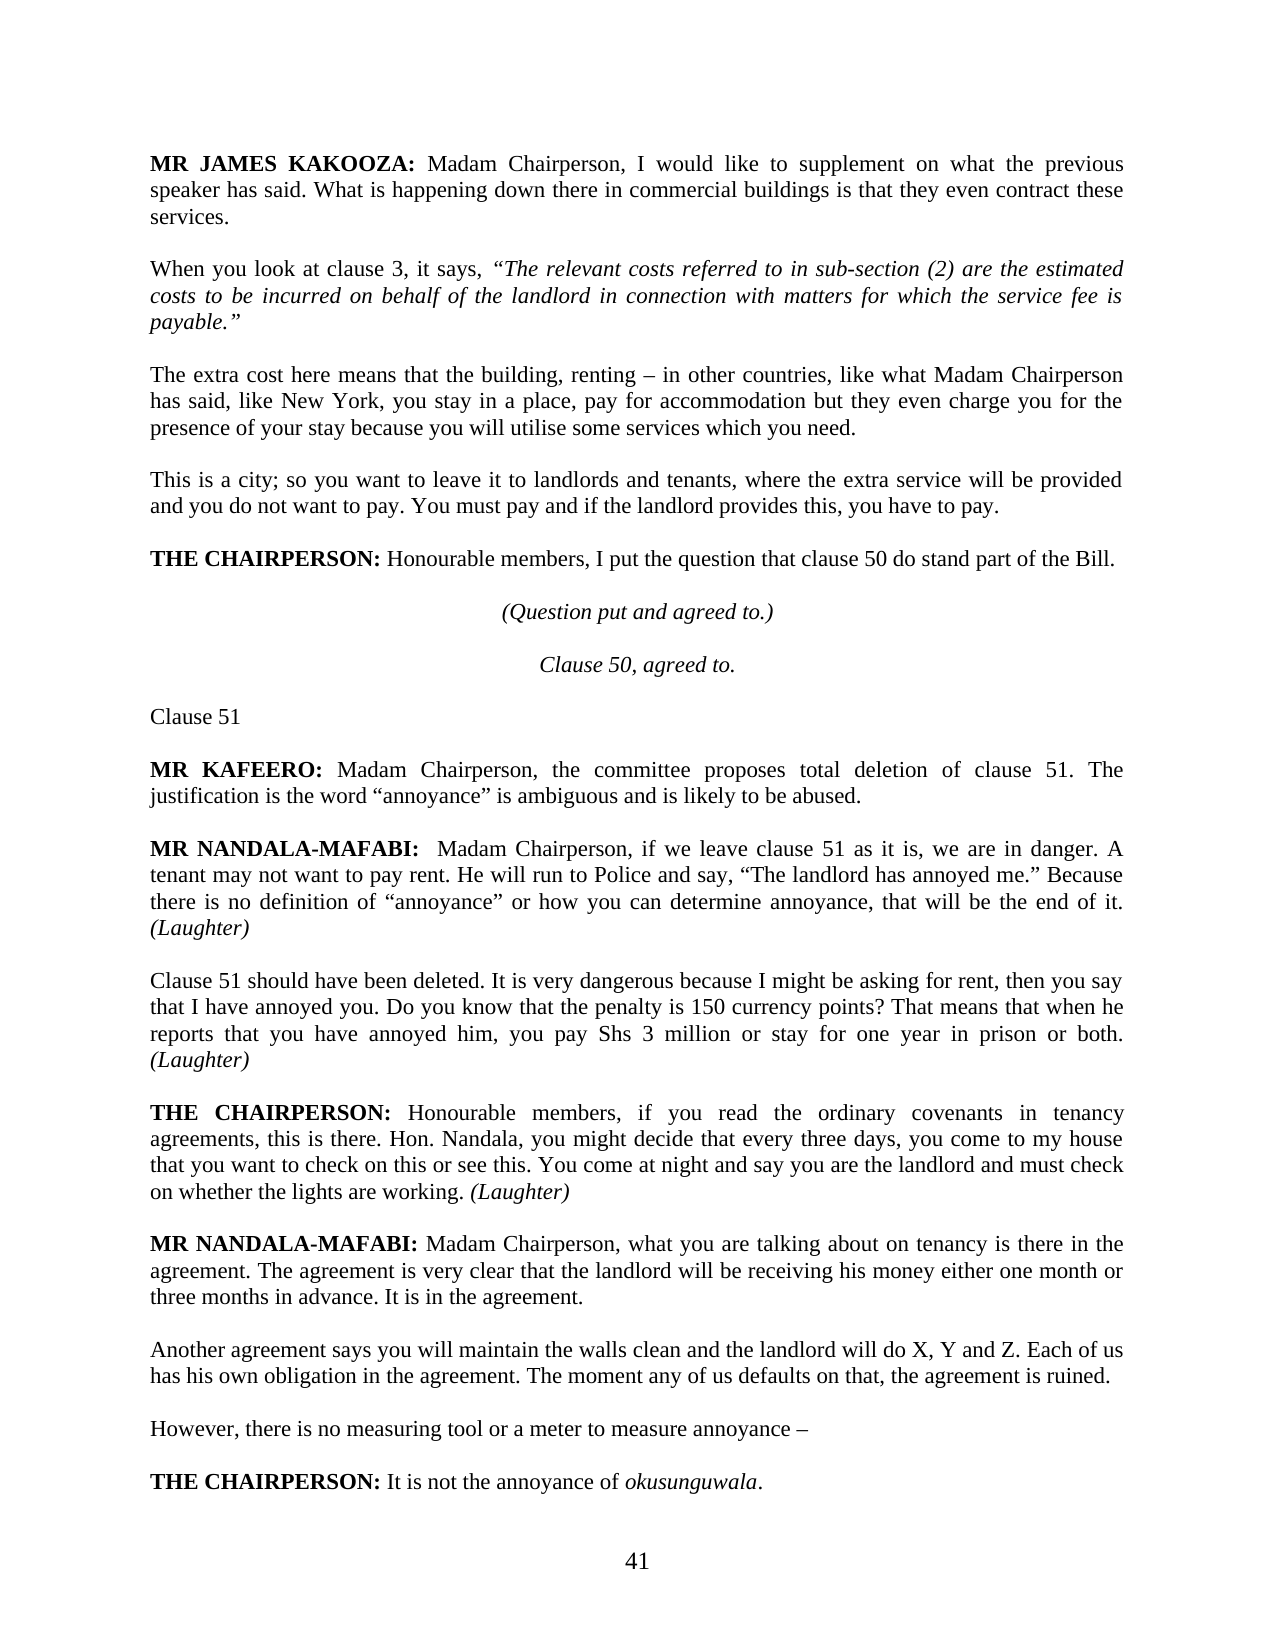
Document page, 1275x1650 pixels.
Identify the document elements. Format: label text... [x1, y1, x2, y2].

text Another agreement says you will maintain the walls clean and the landlord will do X, Y and Z. Each of us has his own obligation in the agreement. The moment any of us defaults on that, the agreement is ruined. [150, 1336, 1125, 1389]
text MR KAFEERO: Madam Chairperson, the committee proposes total deletion of clause 51. The justification is the word “annoyance” is ambiguous and is likely to be abused. [150, 756, 1125, 809]
text MR JAMES KAKOOZA: Madam Chairperson, I would like to supplement on what the previous speaker has said. What is happening down there in commercial buildings is that they even contract these services. [150, 150, 1125, 229]
text Clause 51 [150, 703, 1125, 730]
text (Question put and agreed to.) [150, 598, 1125, 624]
text MR NANDALA-MAFABI: Madam Chairperson, what you are talking about on tenancy is there in the agreement. The agreement is very clear that the landlord will be receiving his money either one month or three months in advance. It is in the agreement. [150, 1231, 1125, 1309]
text THE CHAIRPERSON: It is not the annoyance of okusunguwala. [150, 1468, 1125, 1494]
text This is a city; so you want to leave it to landlords and tenants, where the extra service will be provided and you do not want to pay. You must pay and if the landlord provides this, you have to pay. [150, 466, 1125, 519]
text THE CHAIRPERSON: Honourable members, if you read the ordinary covenants in tenancy agreements, this is there. Hon. Nandala, you might decide that every three days, you come to my house that you want to check on this or see this. You come at night and say you are the landlord and must check on whether the lights are working. (Laughter) [150, 1099, 1125, 1204]
text THE CHAIRPERSON: Honourable members, I put the question that clause 50 do stand part of the Bill. [150, 545, 1125, 572]
text Clause 51 should have been deleted. It is very dangerous because I might be asking for rent, then you say that I have annoyed you. Do you know that the penalty is 150 currency points? That means that when he reports that you have annoyed him, you pay Shs 3 million or stay for one year in prison or both. (Laughter) [150, 967, 1125, 1072]
text Clause 50, agreed to. [150, 651, 1125, 677]
text MR NANDALA-MAFABI: Madam Chairperson, if we leave clause 51 as it is, we are in danger. A tenant may not want to pay rent. He will run to Police and say, “The landlord has annoyed me.” Because there is no definition of “annoyance” or how you can determine annoyance, that will be the end of it. (Laughter) [150, 835, 1125, 941]
text However, there is no measuring tool or a meter to measure annoyance – [150, 1415, 1125, 1441]
text The extra cost here means that the building, renting – in other countries, like what Madam Chairperson has said, like New York, you stay in a place, pay for accommodation but they even charge you for the presence of your stay because you will utilise some services which you need. [150, 361, 1125, 440]
text When you look at clause 3, it says, “The relevant costs referred to in sub-section (2) are the estimated costs to be incurred on behalf of the landlord in connection with matters for which the service fee is payable.” [150, 255, 1125, 334]
